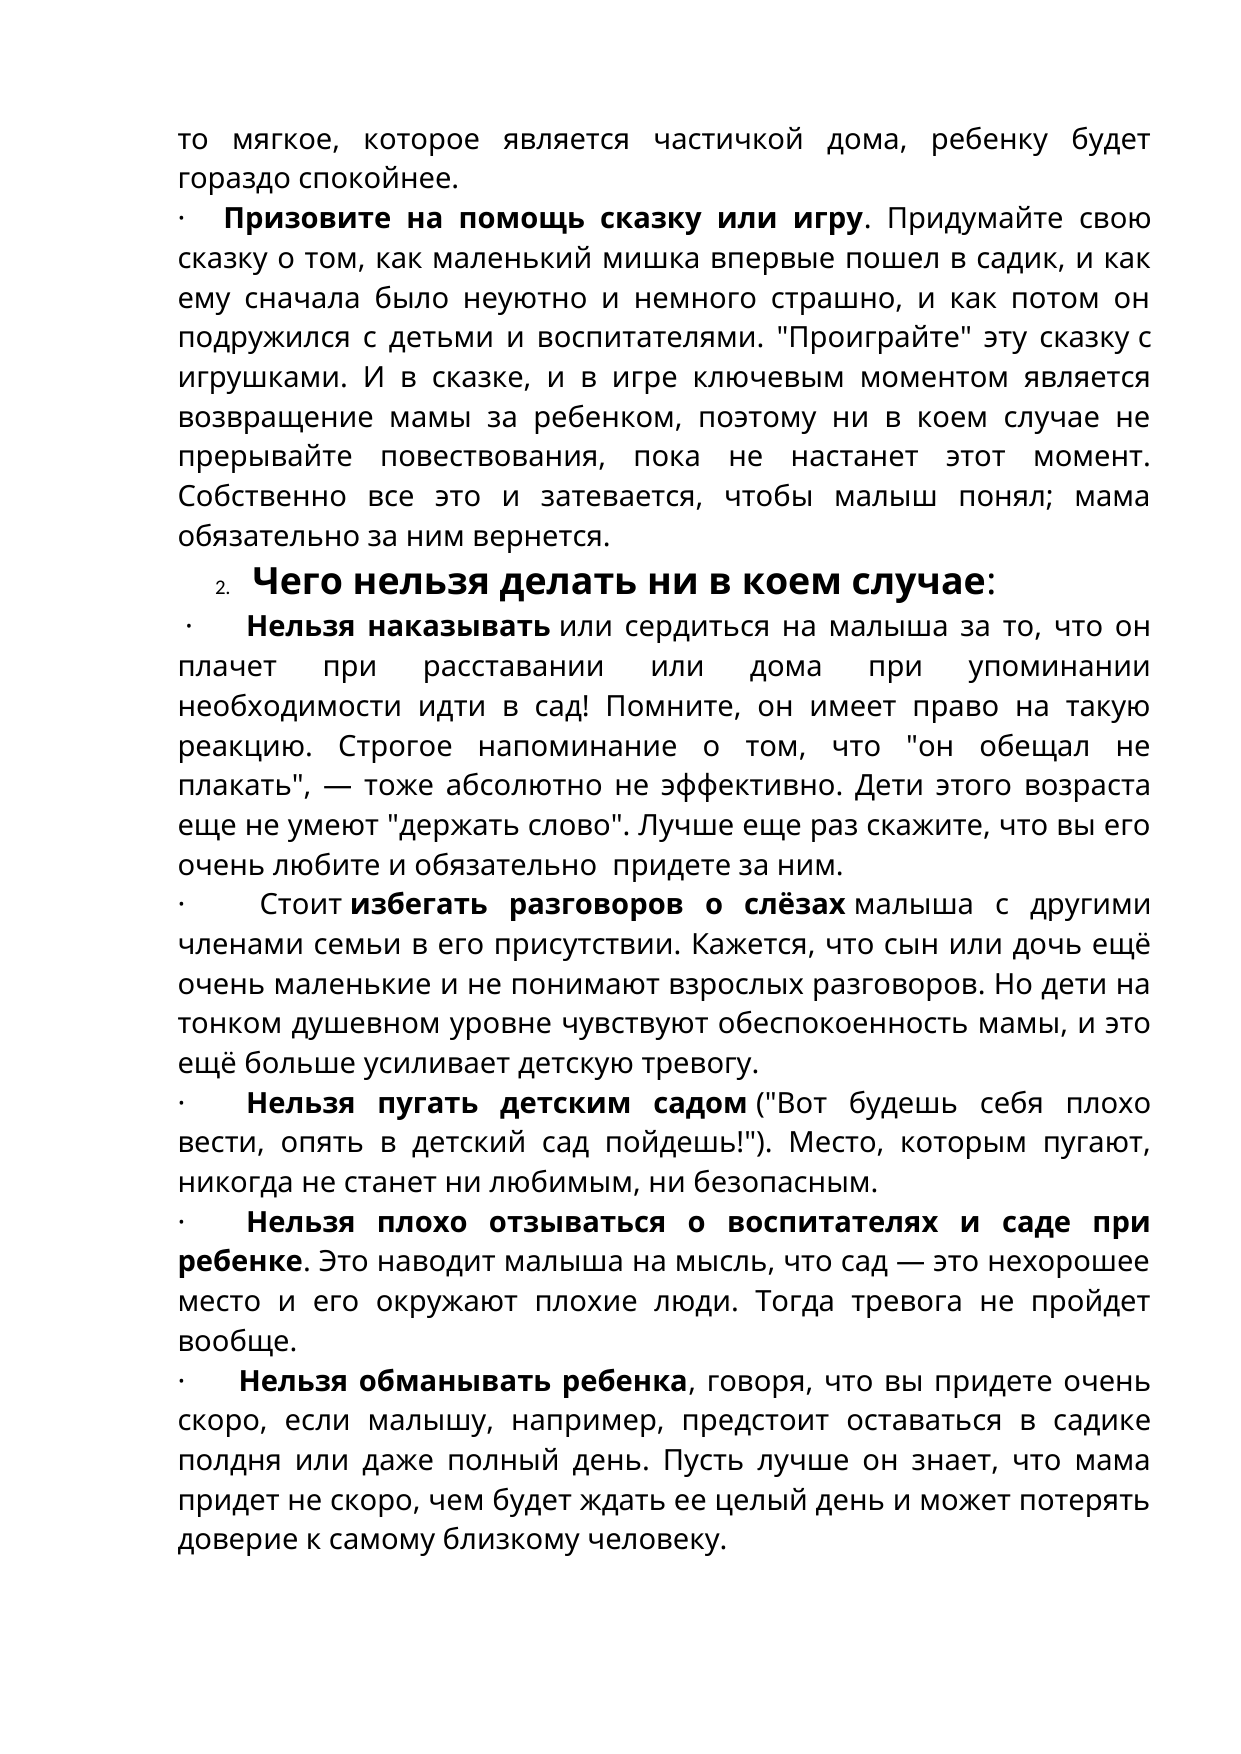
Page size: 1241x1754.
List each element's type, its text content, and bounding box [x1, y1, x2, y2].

text · Нельзя наказывать или сердиться на малыша за то, что он плачет при расставании или дома при упоминании необходимости идти в сад! Помните, он имеет право на такую реакцию. Строгое напоминание о том, что "он обещал не плакать", — тоже абсолютно не эффективно. Дети этого возраста еще не умеют "держать слово". Лучше еще раз скажите, что вы его очень любите и обязательно придете за ним. [177, 606, 1152, 883]
text · Нельзя обманывать ребенка, говоря, что вы придете очень скоро, если малышу, например, предстоит оставаться в садике полдня или даже полный день. Пусть лучше он знает, что мама придет не скоро, чем будет ждать ее целый день и может потерять доверие к самому близкому человеку. [177, 1360, 1152, 1558]
text · Нельзя пугать детским садом ("Вот будешь себя плохо вести, опять в детский сад пойдешь!"). Место, которым пугают, никогда не станет ни любимым, ни безопасным. [177, 1082, 1152, 1201]
text · Призовите на помощь сказку или игру. Придумайте свою сказку о том, как маленький мишка впервые пошел в садик, и как ему сначала было неуютно и немного страшно, и как потом он подружился с детьми и воспитателями. "Проиграйте" эту сказку с игрушками. И в сказке, и в игре ключевым моментом является возвращение мамы за ребенком, поэтому ни в коем случае не прерывайте повествования, пока не настанет этот момент. Собственно все это и затевается, чтобы малыш понял; мама обязательно за ним вернется. [177, 197, 1152, 555]
list Чего нельзя делать ни в коем случае: [215, 555, 1152, 606]
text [177, 118, 1152, 197]
text · Нельзя плохо отзываться о воспитателях и саде при ребенке. Это наводит малыша на мысль, что сад — это нехорошее место и его окружают плохие люди. Тогда тревога не пройдет вообще. [177, 1201, 1152, 1360]
text · Стоит избегать разговоров о слёзах малыша с другими членами семьи в его присутствии. Кажется, что сын или дочь ещё очень маленькие и не понимают взрослых разговоров. Но дети на тонком душевном уровне чувствуют обеспокоенность мамы, и это ещё больше усиливает детскую тревогу. [177, 883, 1152, 1082]
